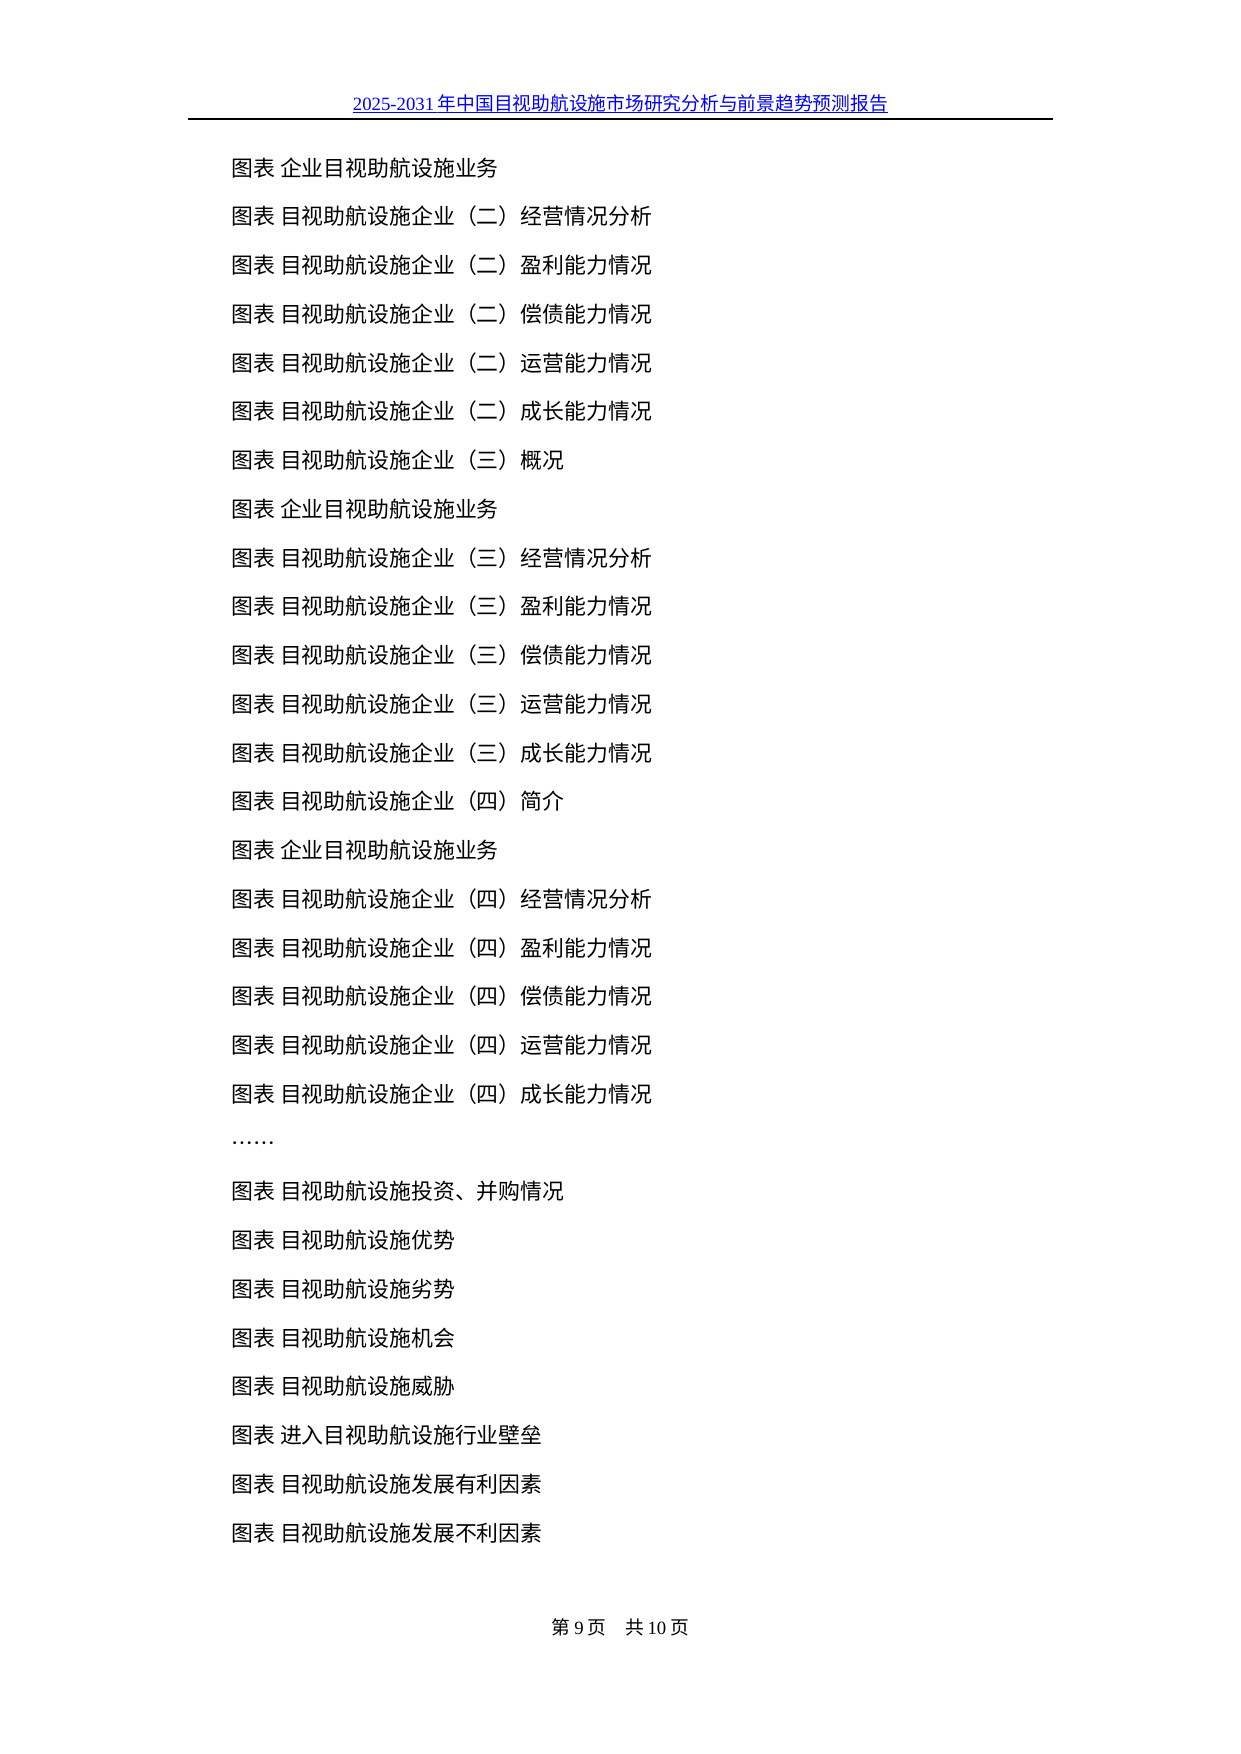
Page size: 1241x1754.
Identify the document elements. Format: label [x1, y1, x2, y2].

text [187, 150, 1053, 1548]
